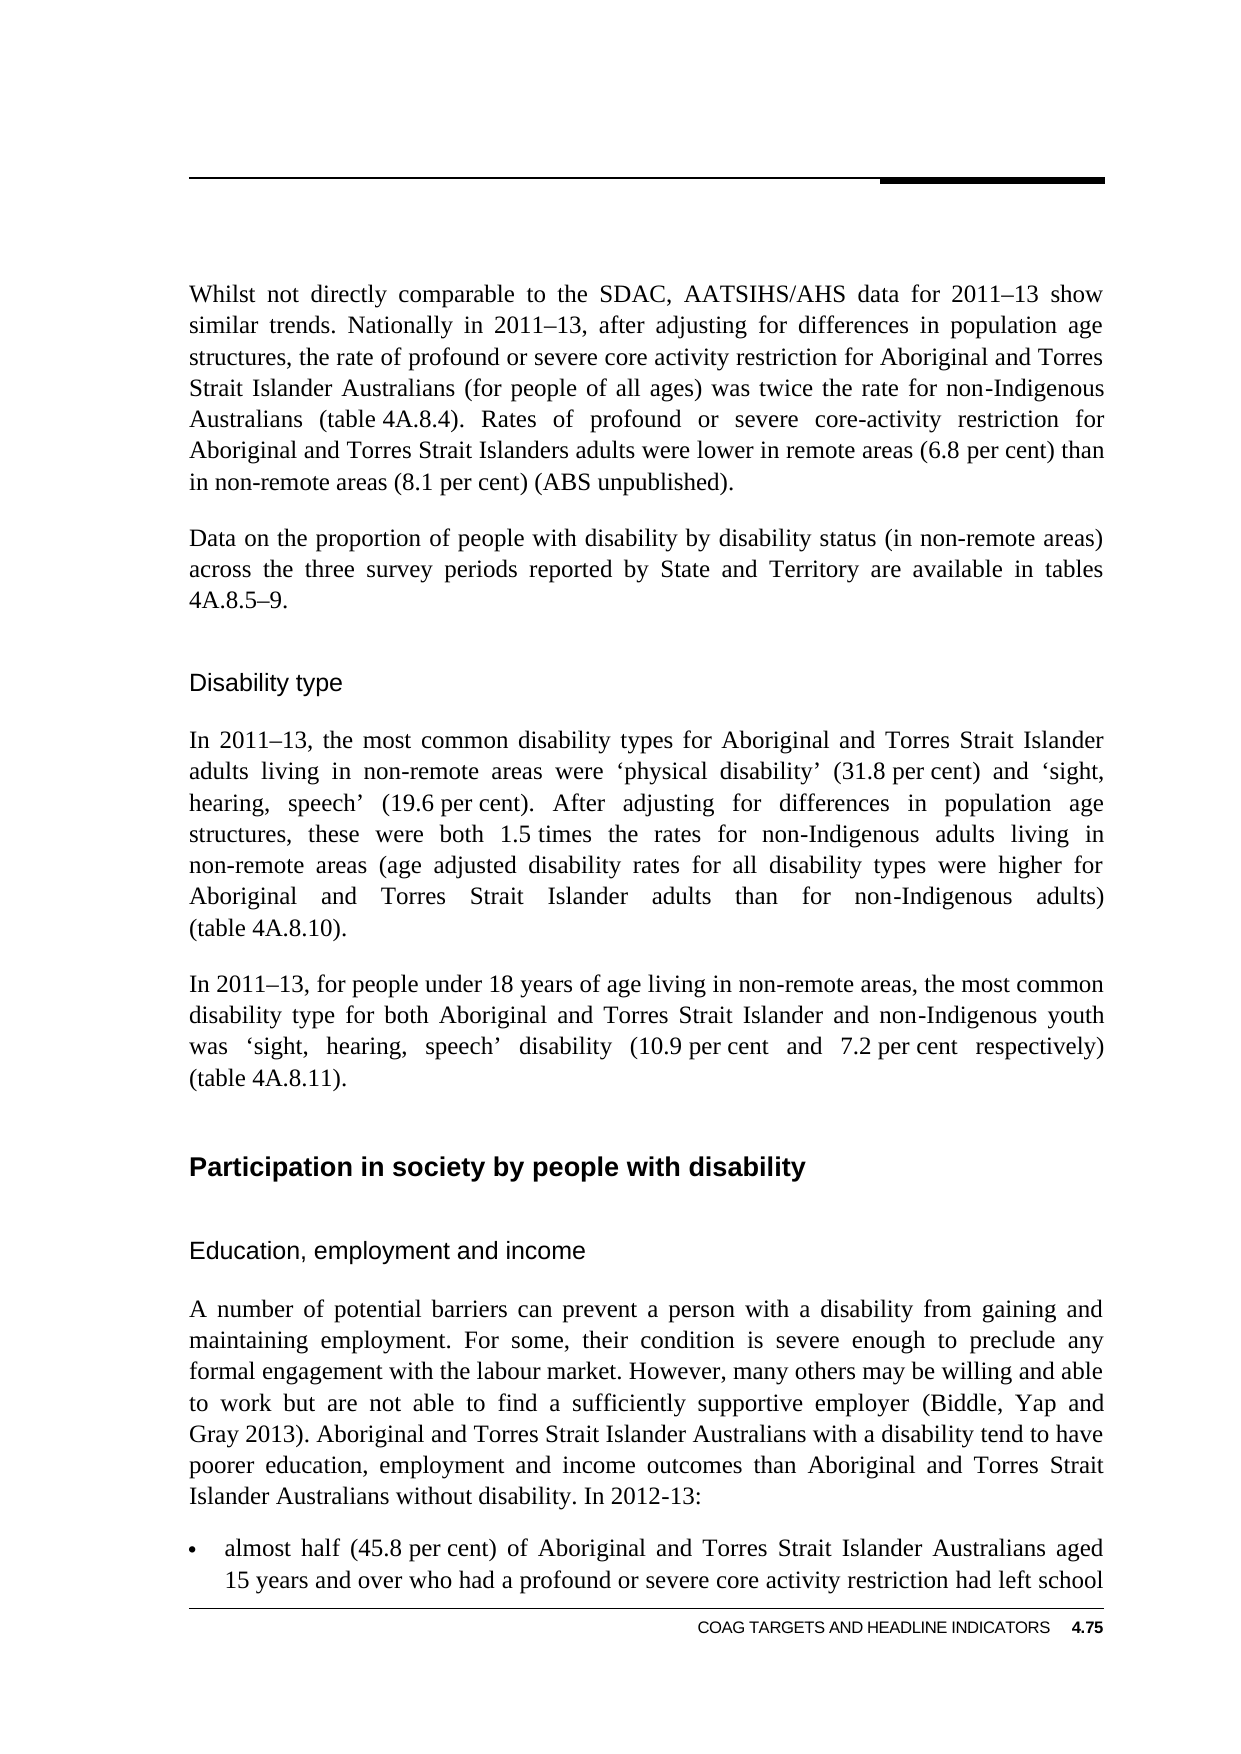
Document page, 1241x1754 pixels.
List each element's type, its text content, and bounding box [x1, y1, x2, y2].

subtitle Education, employment and income [189, 1233, 1104, 1266]
subtitle Participation in society by people with disability [189, 1150, 1104, 1183]
text Whilst not directly comparable to the SDAC, AATSIHS/AHS data for 2011–13 show similar trends. Nationally in 2011–13, after adjusting for differences in population age structures, the rate of profound or severe core activity restriction for Aboriginal and Torres Strait Islander Australians (for people of all ages) was twice the rate for non-Indigenous Australians (table 4A.8.4). Rates of profound or severe core-activity restriction for Aboriginal and Torres Strait Islanders adults were lower in remote areas (6.8 per cent) than in non-remote areas (8.1 per cent) (ABS unpublished). [189, 277, 1104, 496]
text A number of potential barriers can prevent a person with a disability from gaining and maintaining employment. For some, their condition is severe enough to preclude any formal engagement with the labour market. However, many others may be willing and able to work but are not able to find a sufficiently supportive employer (Biddle, Yap and Gray 2013). Aboriginal and Torres Strait Islander Australians with a disability tend to have poorer education, employment and income outcomes than Aboriginal and Torres Strait Islander Australians without disability. In 2012-13: [189, 1291, 1104, 1510]
subtitle Disability type [189, 664, 1104, 698]
text In 2011–13, for people under 18 years of age living in non-remote areas, the most common disability type for both Aboriginal and Torres Strait Islander and non-Indigenous youth was ‘sight, hearing, speech’ disability (10.9 per cent and 7.2 per cent respectively) (table 4A.8.11). [189, 966, 1104, 1091]
text In 2011–13, the most common disability types for Aboriginal and Torres Strait Islander adults living in non-remote areas were ‘physical disability’ (31.8 per cent) and ‘sight, hearing, speech’ (19.6 per cent). After adjusting for differences in population age structures, these were both 1.5 times the rates for non-Indigenous adults living in non-remote areas (age adjusted disability rates for all disability types were higher for Aboriginal and Torres Strait Islander adults than for non-Indigenous adults) (table 4A.8.10). [189, 723, 1104, 941]
text Data on the proportion of people with disability by disability status (in non-remote areas) across the three survey periods reported by State and Territory are available in tables 4A.8.5–9. [189, 521, 1104, 614]
